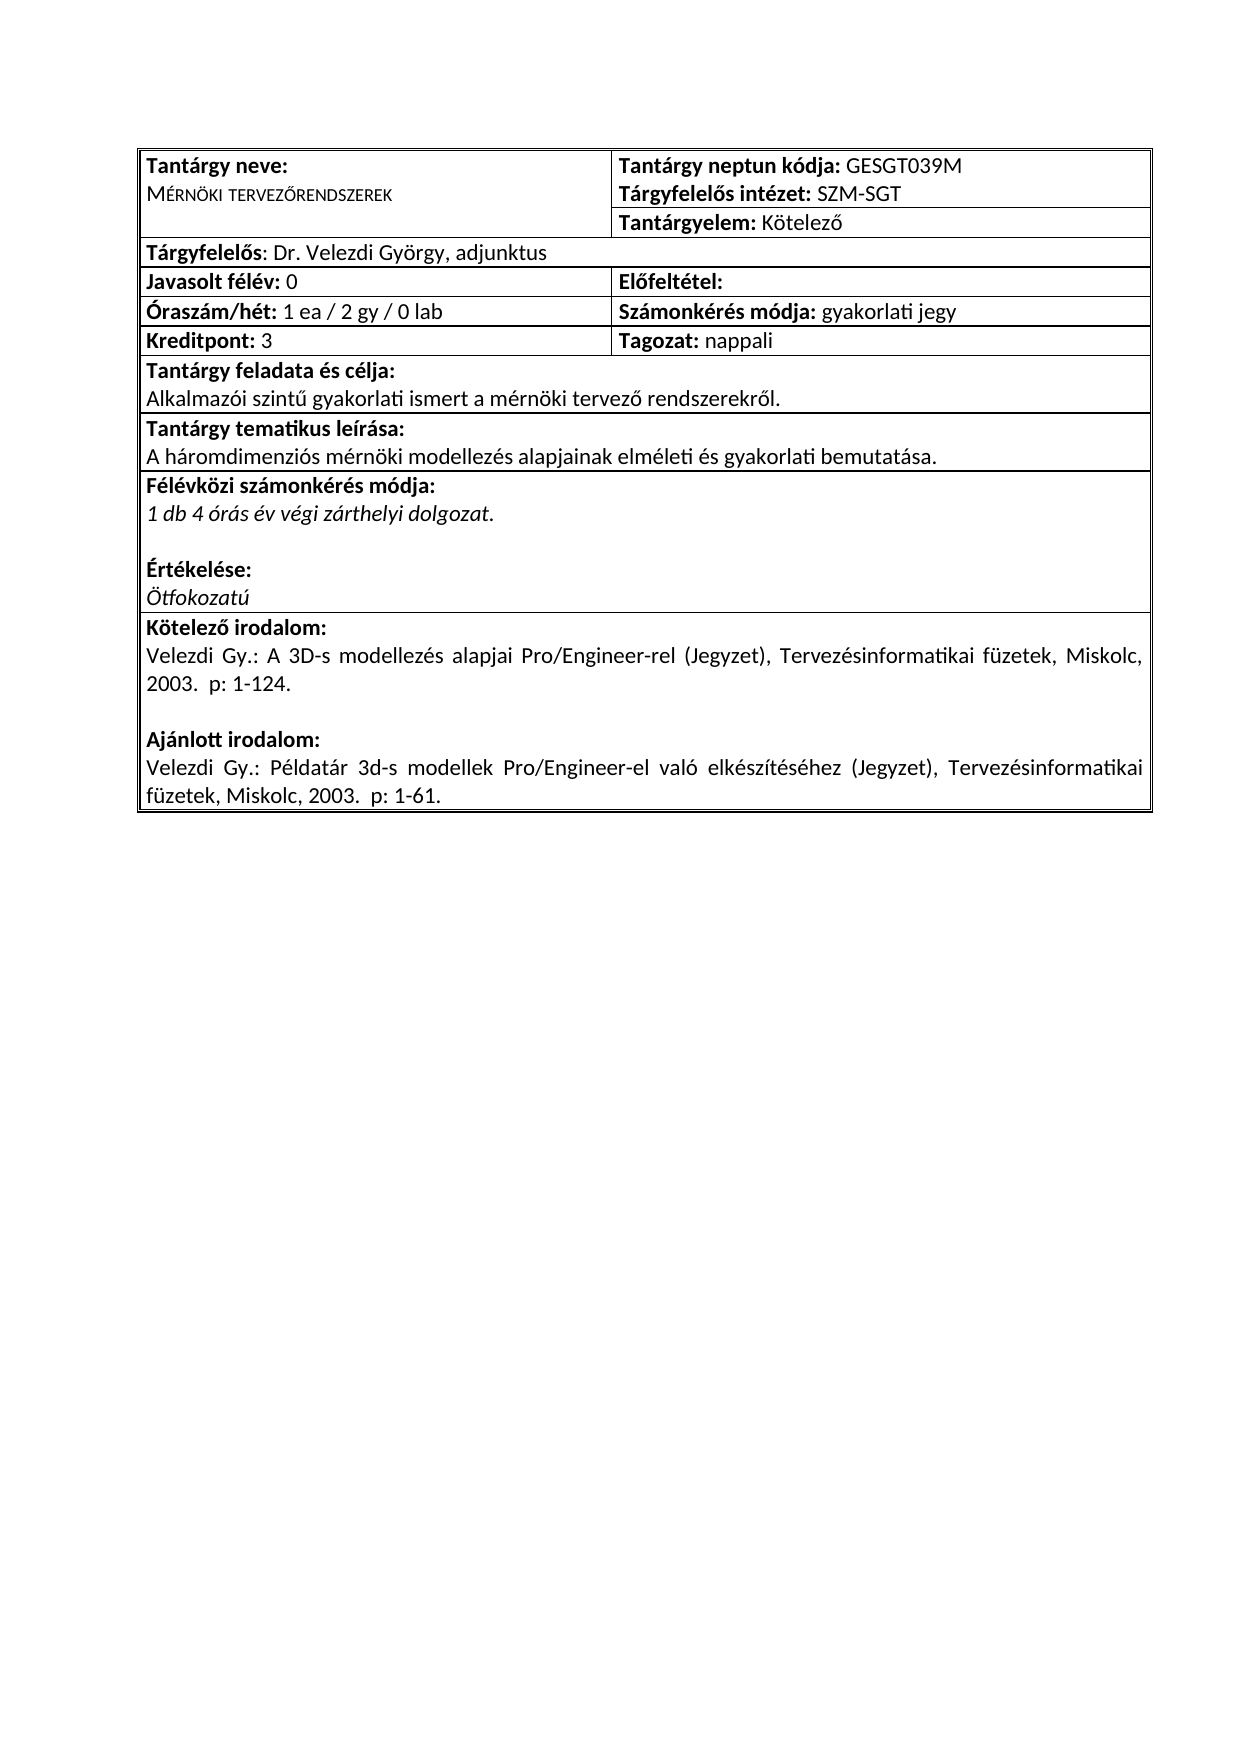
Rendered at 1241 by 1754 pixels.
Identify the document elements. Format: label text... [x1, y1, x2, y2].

table_cell Javasolt félév: 0 [141, 268, 611, 296]
table_cell Számonkérés módja: gyakorlati jegy [612, 297, 1150, 325]
table_cell Kötelező irodalom: Velezdi Gy.: A 3D-s modellezés alapjai Pro/Engineer-rel (Jegyzet), Tervezésinformatikai füzetek, Miskolc, 2003. p: 1-124. Ajánlott irodalom: Velezdi Gy.: Példatár 3d-s modellek Pro/Engineer-el való elkészítéséhez (Jegyzet), Tervezésinformatikai füzetek, Miskolc, 2003. p: 1-61. [141, 613, 1150, 809]
table_cell Tantárgy feladata és célja: Alkalmazói szintű gyakorlati ismert a mérnöki tervező rendszerekről. [141, 356, 1150, 412]
table_cell Tárgyfelelős: Dr. Velezdi György, adjunktus [141, 238, 1150, 266]
table_cell Kreditpont: 3 [141, 327, 611, 355]
table_cell Tagozat: nappali [612, 327, 1150, 355]
table_cell Tantárgy tematikus leírása: A háromdimenziós mérnöki modellezés alapjainak elméleti és gyakorlati bemutatása. [141, 414, 1150, 470]
table_cell Félévközi számonkérés módja: 1 db 4 órás év végi zárthelyi dolgozat. Értékelése: Ötfokozatú [141, 472, 1150, 612]
table_cell Óraszám/hét: 1 ea / 2 gy / 0 lab [141, 297, 611, 325]
table_header Tantárgy neptun kódja: GESGT039M Tárgyfelelős intézet: SZM-SGT [612, 151, 1150, 207]
table_header Tantárgy neve: Mérnöki tervezőrendszerek [141, 151, 611, 236]
table_cell Tantárgyelem: Kötelező [612, 208, 1150, 236]
table_cell Előfeltétel: [612, 268, 1150, 296]
